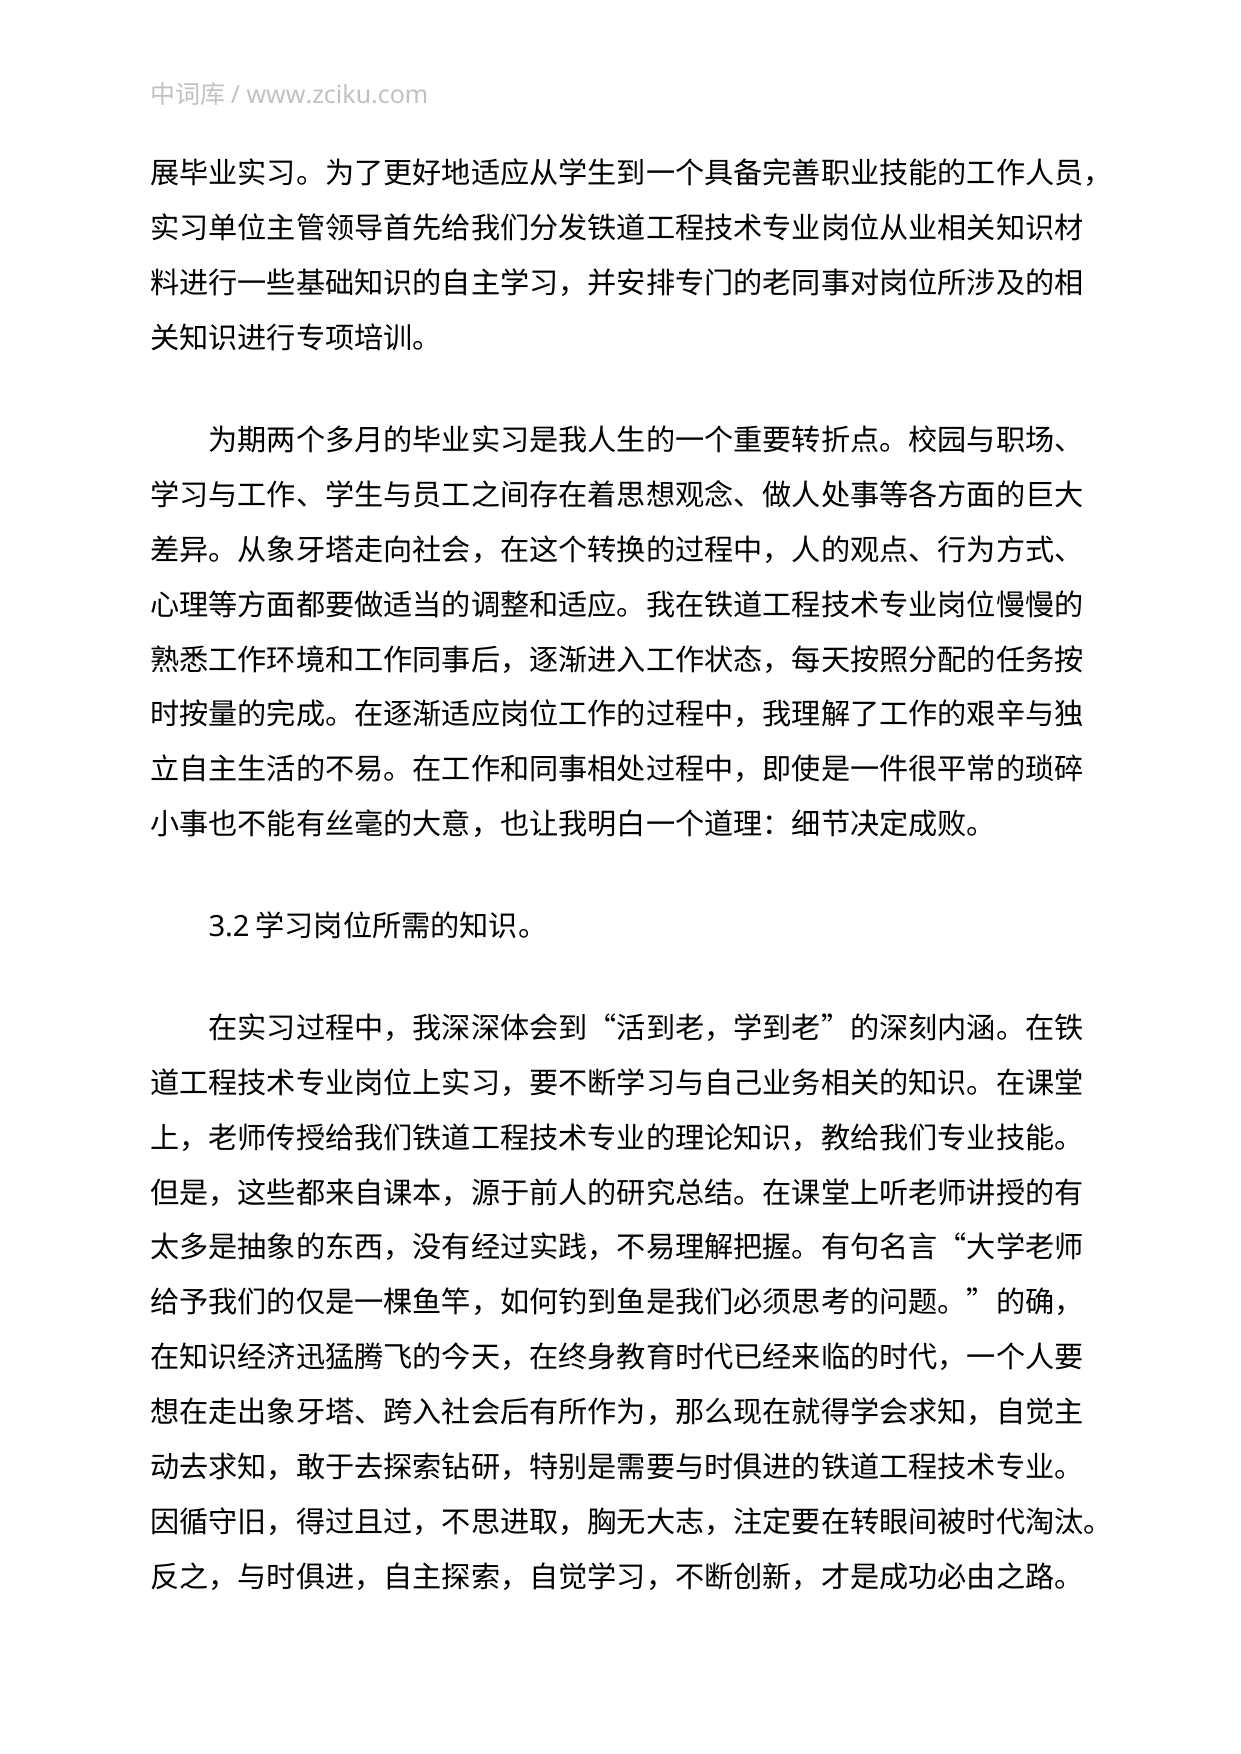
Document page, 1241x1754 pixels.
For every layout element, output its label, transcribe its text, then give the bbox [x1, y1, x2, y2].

text 为期两个多月的毕业实习是我人生的一个重要转折点。校园与职场、学习与工作、学生与员工之间存在着思想观念、做人处事等各方面的巨大差异。从象牙塔走向社会，在这个转换的过程中，人的观点、行为方式、心理等方面都要做适当的调整和适应。我在铁道工程技术专业岗位慢慢的熟悉工作环境和工作同事后，逐渐进入工作状态，每天按照分配的任务按时按量的完成。在逐渐适应岗位工作的过程中，我理解了工作的艰辛与独立自主生活的不易。在工作和同事相处过程中，即使是一件很平常的琐碎小事也不能有丝毫的大意，也让我明白一个道理：细节决定成败。 [150, 416, 1090, 843]
text 3.2学习岗位所需的知识。 [150, 902, 1090, 945]
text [150, 150, 1090, 357]
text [150, 1004, 1090, 1596]
